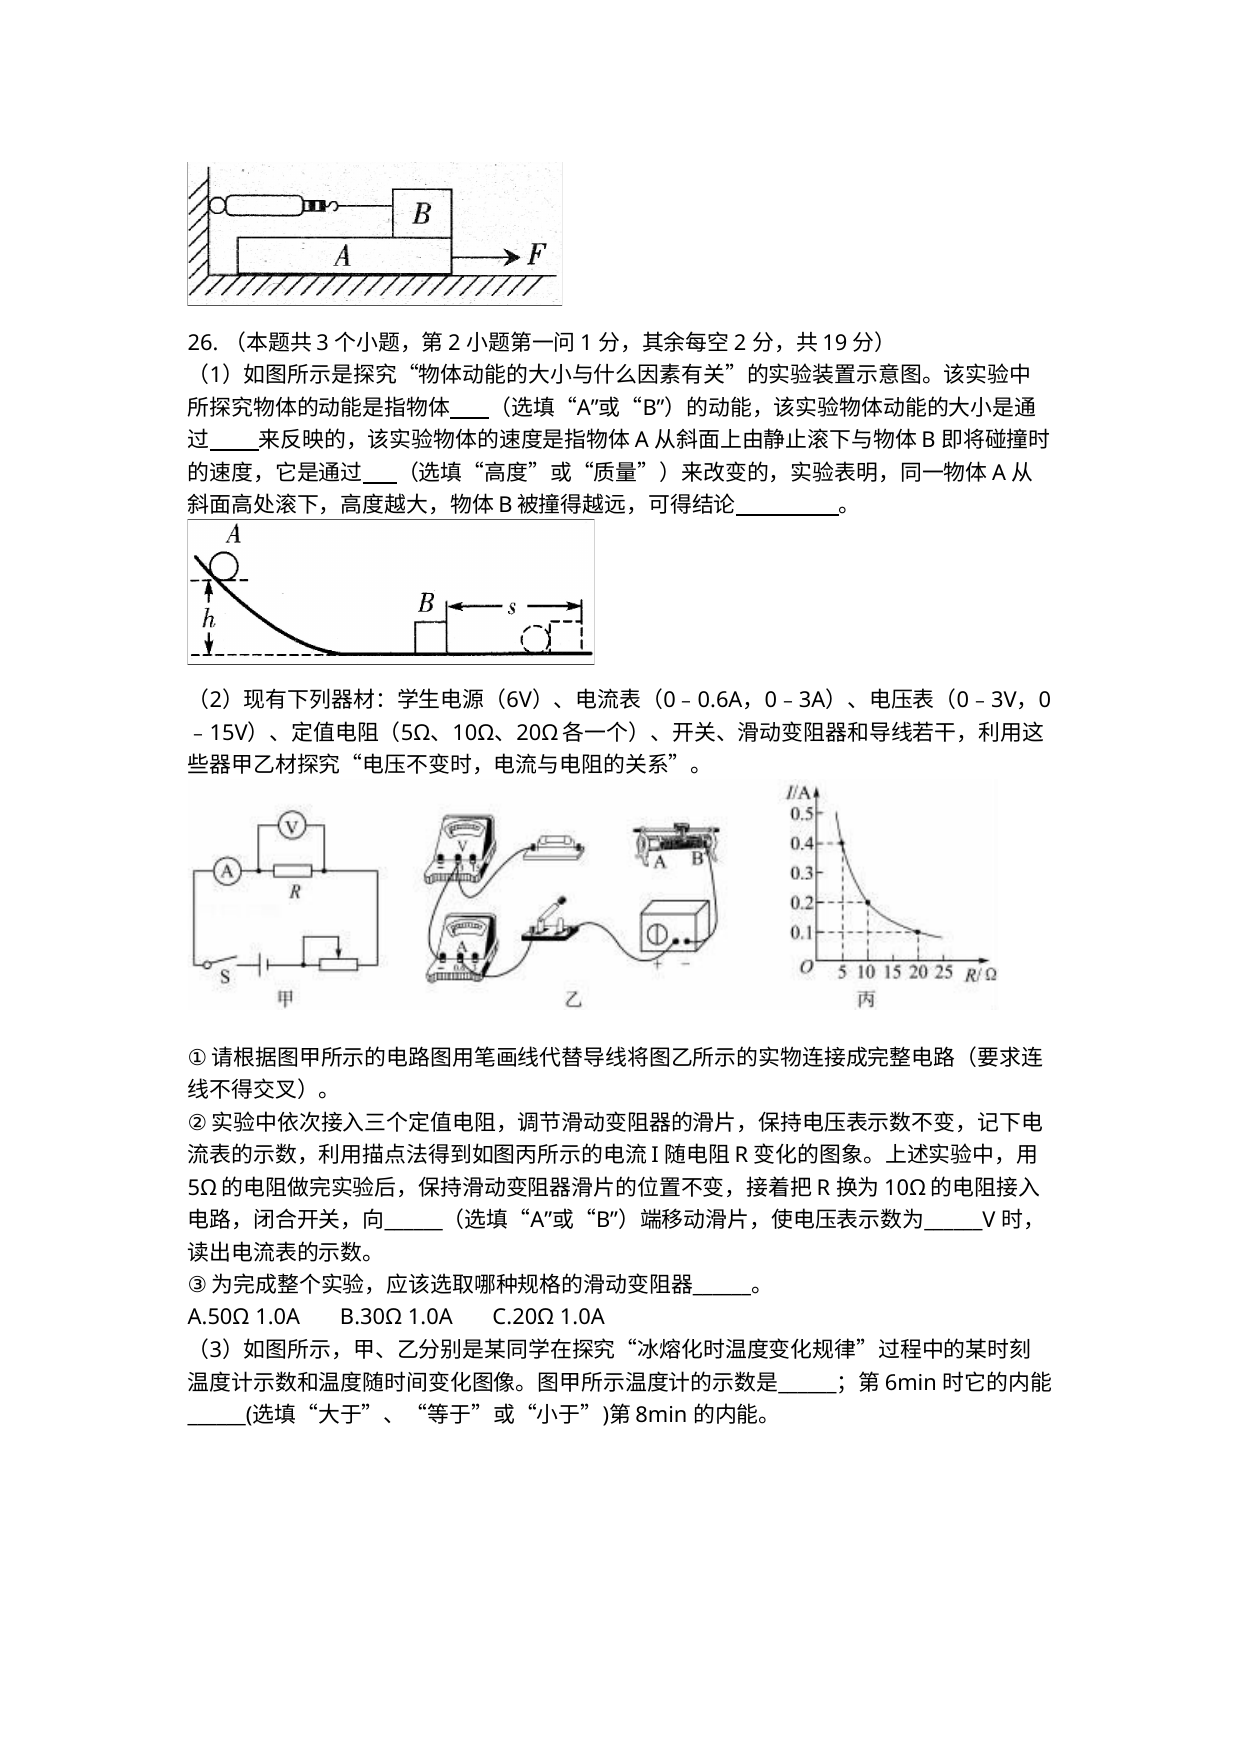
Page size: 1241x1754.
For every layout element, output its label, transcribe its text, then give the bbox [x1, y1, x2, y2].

text 26. （本题共3 个小题，第2 小题第一问1 分，其余每空2 分，共19 分） [187, 324, 1053, 357]
text 线不得交叉）。 [187, 1072, 1053, 1104]
text （2）现有下列器材：学生电源（6V）、电流表（0﹣0.6A，0﹣3A）、电压表（0﹣3V，0﹣15V）、定值电阻（5Ω、10Ω、20Ω各一个）、开关、滑动变阻器和导线若干，利用这些器甲乙材探究“电压不变时，电流与电阻的关系”。 [187, 682, 1053, 779]
text A.50Ω 1.0A B.30Ω 1.0A C.20Ω 1.0A [187, 1299, 1053, 1332]
text ②实验中依次接入三个定值电阻，调节滑动变阻器的滑片，保持电压表示数不变，记下电流表的示数，利用描点法得到如图丙所示的电流I 随电阻R 变化的图象。上述实验中，用5Ω的电阻做完实验后，保持滑动变阻器滑片的位置不变，接着把R 换为10Ω的电阻接入电路，闭合开关，向______（选填“A”或“B”）端移动滑片，使电压表示数为______V 时，读出电流表的示数。 [187, 1104, 1053, 1267]
text （1）如图所示是探究“物体动能的大小与什么因素有关”的实验装置示意图。该实验中所探究物体的动能是指物体 （选填“A”或“B”）的动能，该实验物体动能的大小是通过 来反映的，该实验物体的速度是指物体A 从斜面上由静止滚下与物体B 即将碰撞时的速度，它是通过 （选填“高度”或“质量”）来改变的，实验表明，同一物体A 从斜面高处滚下，高度越大，物体B被撞得越远，可得结论 。 [187, 357, 1053, 519]
text ①请根据图甲所示的电路图用笔画线代替导线将图乙所示的实物连接成完整电路（要求连 [187, 1039, 1053, 1072]
text ③为完成整个实验，应该选取哪种规格的滑动变阻器______。 [187, 1267, 1053, 1299]
text （3）如图所示，甲、乙分别是某同学在探究“冰熔化时温度变化规律”过程中的某时刻温度计示数和温度随时间变化图像。图甲所示温度计的示数是______；第6min 时它的内能______(选填“大于”、“等于”或“小于”)第8min 的内能。 [187, 1332, 1053, 1429]
